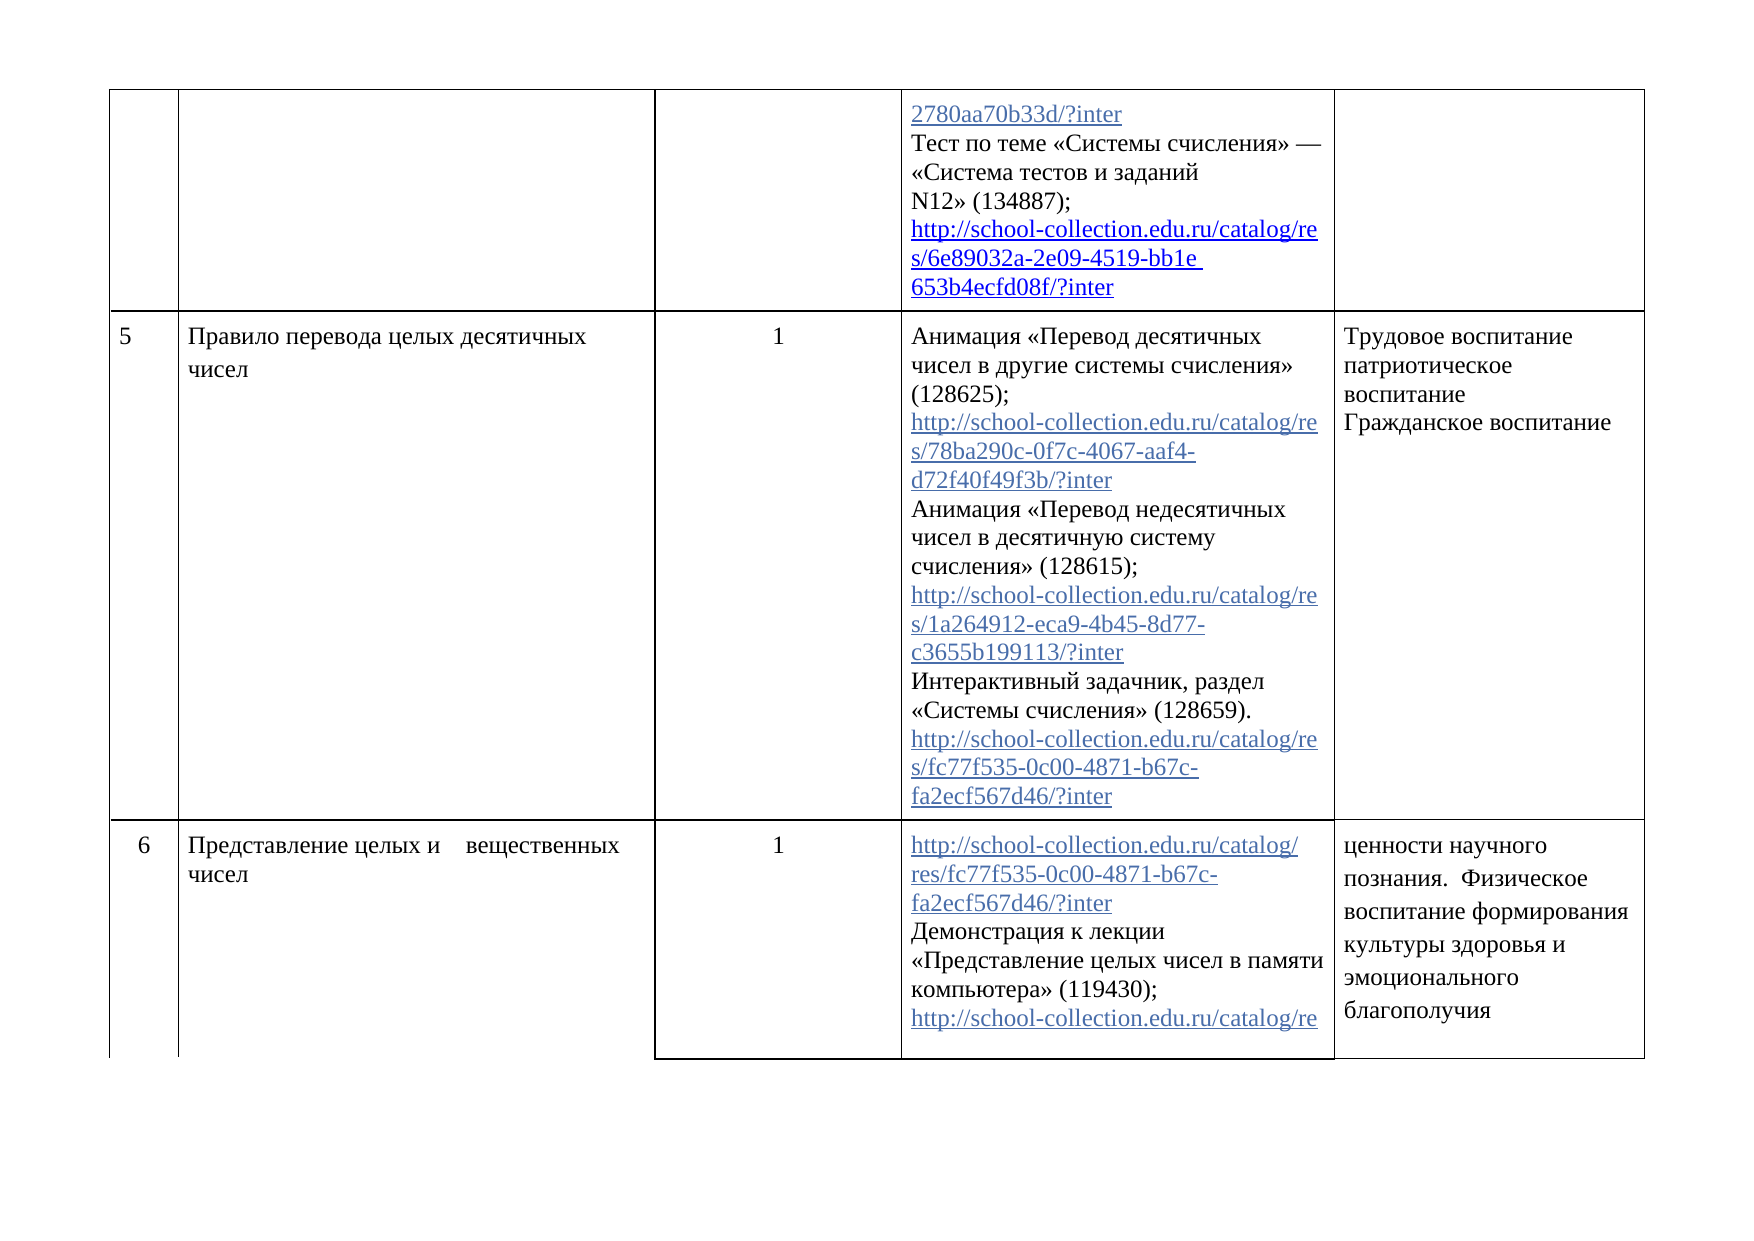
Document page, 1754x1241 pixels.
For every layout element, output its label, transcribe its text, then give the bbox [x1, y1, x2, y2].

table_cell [179, 90, 654, 310]
table_cell Анимация «Перевод десятичных чисел в другие системы счисления» (128625); http://school-collection.edu.ru/catalog/res/78ba290c-0f7c-4067-aaf4-d72f40f49f3b/?inter Анимация «Перевод недесятичных чисел в десятичную систему счисления» (128615); http://school-collection.edu.ru/catalog/res/1a264912-eca9-4b45-8d77-c3655b199113/?inter Интерактивный задачник, раздел «Системы счисления» (128659). http://school-collection.edu.ru/catalog/res/fc77f535-0c00-4871-b67c-fa2ecf567d46/?inter [902, 312, 1334, 819]
table_cell 5 [110, 311, 178, 819]
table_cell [902, 821, 1334, 1058]
table_cell Правило перевода целых десятичных чисел [179, 312, 654, 819]
table_cell 1 [656, 821, 901, 1058]
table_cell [902, 90, 1334, 310]
table_cell 4 [110, 90, 178, 310]
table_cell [1335, 820, 1644, 1058]
table_cell 1 [656, 312, 901, 819]
table_cell 1 [656, 90, 901, 310]
table_cell 6 [110, 820, 178, 1058]
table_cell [1335, 90, 1644, 310]
table_cell Трудовое воспитание патриотическое воспитание Гражданское воспитание [1335, 312, 1644, 819]
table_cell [178, 821, 654, 1058]
